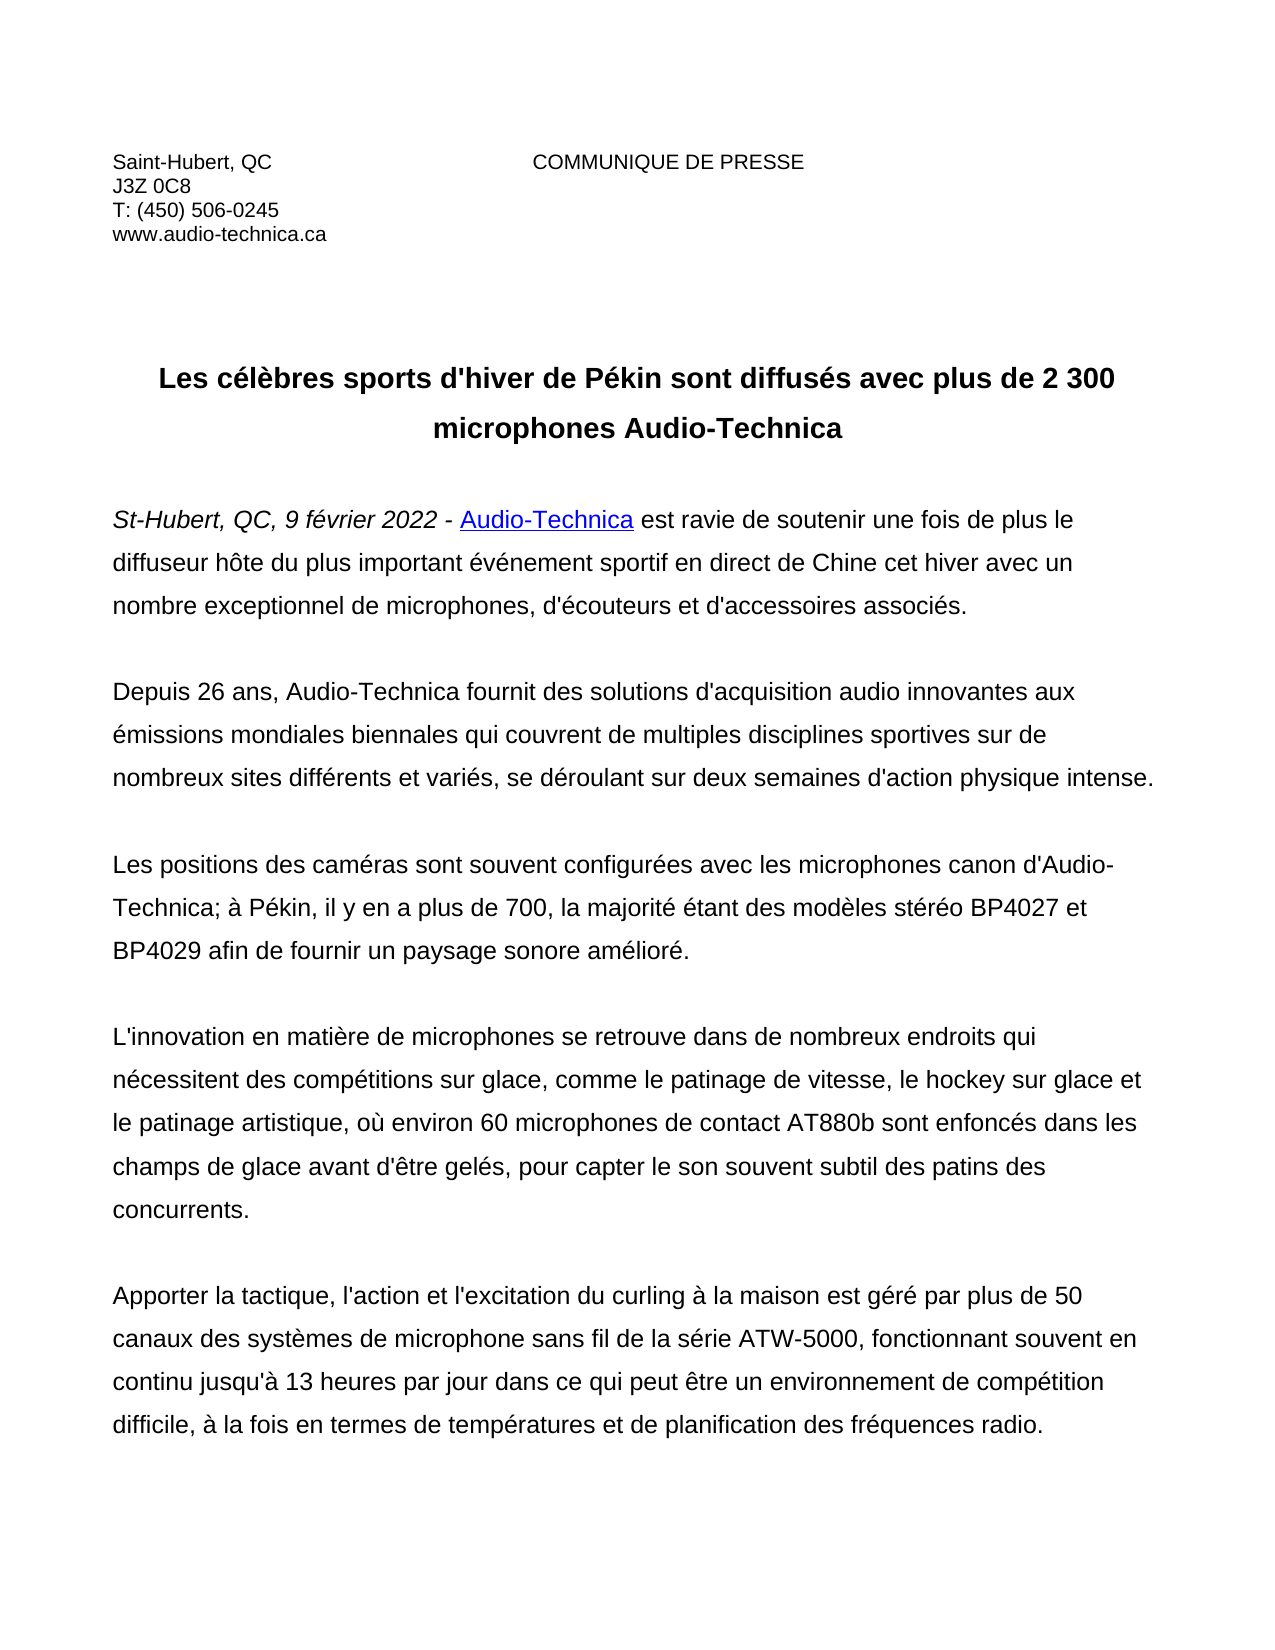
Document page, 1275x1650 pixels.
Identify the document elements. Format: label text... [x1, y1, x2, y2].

text Les célèbres sports d'hiver de Pékin sont diffusés avec plus de 2 300 microphones Audio-Technica [112, 361, 1162, 445]
text L'innovation en matière de microphones se retrouve dans de nombreux endroits qui nécessitent des compétitions sur glace, comme le patinage de vitesse, le hockey sur glace et le patinage artistique, où environ 60 microphones de contact AT880b sont enfoncés dans les champs de glace avant d'être gelés, pour capter le son souvent subtil des patins des concurrents. [112, 1022, 1162, 1223]
text Les positions des caméras sont souvent configurées avec les microphones canon d'Audio-Technica; à Pékin, il y en a plus de 700, la majorité étant des modèles stéréo BP4027 et BP4029 afin de fournir un paysage sonore amélioré. [112, 849, 1162, 964]
text Apporter la tactique, l'action et l'excitation du curling à la maison est géré par plus de 50 canaux des systèmes de microphone sans fil de la série ATW-5000, fonctionnant souvent en continu jusqu'à 13 heures par jour dans ce qui peut être un environnement de compétition difficile, à la fois en termes de températures et de planification des fréquences radio. [112, 1281, 1162, 1439]
text T: (450) 506-0245 [112, 198, 1162, 222]
text www.audio-technica.ca [112, 222, 1162, 246]
text Audio-Technica Canada, Inc. 3135 Boulevard Moise-Vincent, Suite 105 Saint-Hubert, QC COMMUNIQUE DE PRESSE J3Z 0C8 [112, 150, 1162, 198]
text St-Hubert, QC, 9 février 2022 - Audio-Technica est ravie de soutenir une fois de plus le diffuseur hôte du plus important événement sportif en direct de Chine cet hiver avec un nombre exceptionnel de microphones, d'écouteurs et d'accessoires associés. [112, 504, 1162, 619]
text Depuis 26 ans, Audio-Technica fournit des solutions d'acquisition audio innovantes aux émissions mondiales biennales qui couvrent de multiples disciplines sportives sur de nombreux sites différents et variés, se déroulant sur deux semaines d'action physique intense. [112, 677, 1162, 792]
